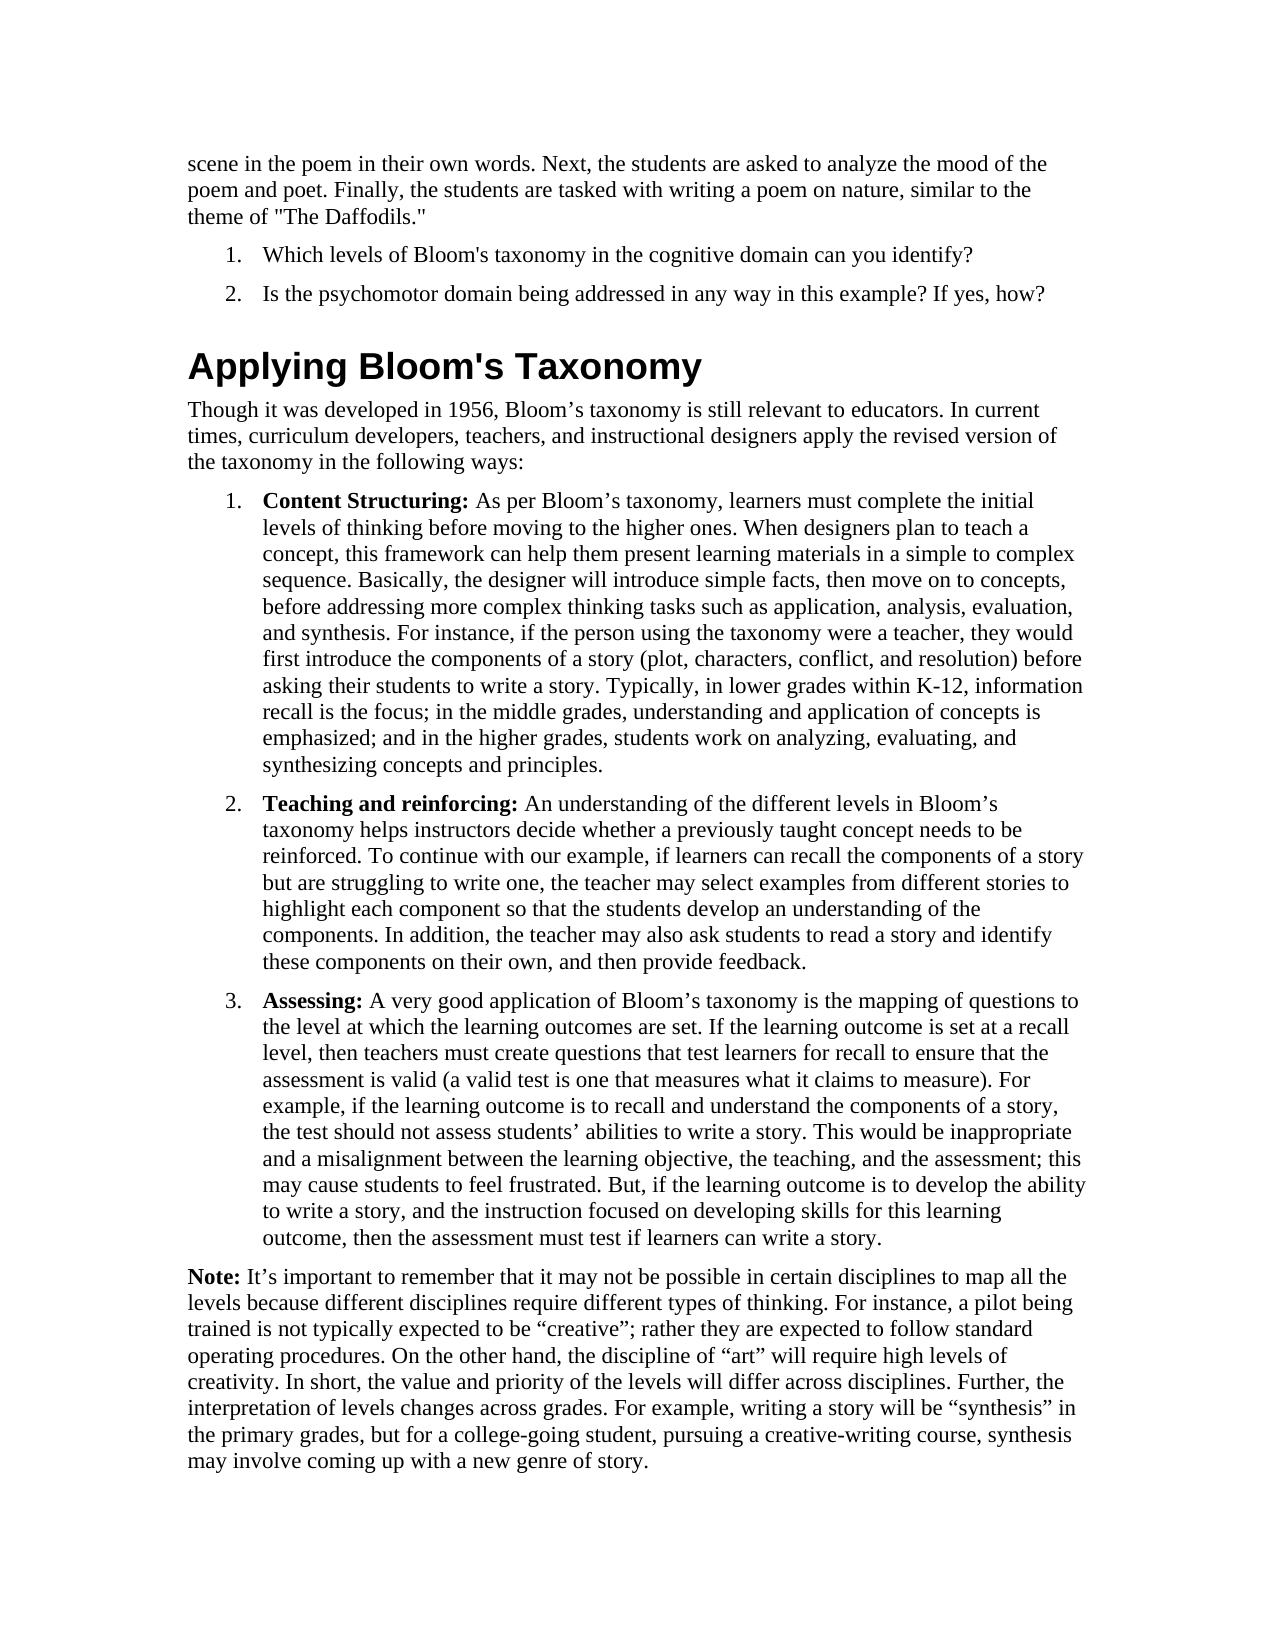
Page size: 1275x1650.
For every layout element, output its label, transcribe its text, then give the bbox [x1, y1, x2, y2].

list Is the psychomotor domain being addressed in any way in this example? If yes, how? [225, 280, 1087, 307]
list Content Structuring: As per Bloom’s taxonomy, learners must complete the initial levels of thinking before moving to the higher ones. When designers plan to teach a concept, this framework can help them present learning materials in a simple to complex sequence. Basically, the designer will introduce simple facts, then move on to concepts, before addressing more complex thinking tasks such as application, analysis, evaluation, and synthesis. For instance, if the person using the taxonomy were a teacher, they would first introduce the components of a story (plot, characters, conflict, and resolution) before asking their students to write a story. Typically, in lower grades within K-12, information recall is the focus; in the middle grades, understanding and application of concepts is emphasized; and in the higher grades, students work on analyzing, evaluating, and synthesizing concepts and principles. [225, 487, 1087, 777]
list Which levels of Bloom's taxonomy in the cognitive domain can you identify? [225, 242, 1087, 268]
text Though it was developed in 1956, Bloom’s taxonomy is still relevant to educators. In current times, curriculum developers, teachers, and instructional designers apply the revised version of the taxonomy in the following ways: [187, 396, 1087, 475]
list Assessing: A very good application of Bloom’s taxonomy is the mapping of questions to the level at which the learning outcomes are set. If the learning outcome is set at a recall level, then teachers must create questions that test learners for recall to ensure that the assessment is valid (a valid test is one that measures what it claims to measure). For example, if the learning outcome is to recall and understand the components of a story, the test should not assess students’ abilities to write a story. This would be inappropriate and a misalignment between the learning objective, the teaching, and the assessment; this may cause students to feel frustrated. But, if the learning outcome is to develop the ability to write a story, and the instruction focused on developing skills for this learning outcome, then the assessment must test if learners can write a story. [225, 987, 1087, 1250]
text Note: It’s important to remember that it may not be possible in certain disciplines to map all the levels because different disciplines require different types of thinking. For instance, a pilot being trained is not typically expected to be “creative”; rather they are expected to follow standard operating procedures. On the other hand, the discipline of “art” will require high levels of creativity. In short, the value and priority of the levels will differ across disciplines. Further, the interpretation of levels changes across grades. For example, writing a story will be “synthesis” in the primary grades, but for a college-going student, pursuing a creative-writing course, synthesis may involve coming up with a new genre of story. [187, 1263, 1087, 1473]
list Teaching and reinforcing: An understanding of the different levels in Bloom’s taxonomy helps instructors decide whether a previously taught concept needs to be reinforced. To continue with our example, if learners can recall the components of a story but are struggling to write one, the teacher may select examples from different stories to highlight each component so that the students develop an understanding of the components. In addition, the teacher may also ask students to read a story and identify these components on their own, and then provide feedback. [225, 790, 1087, 974]
subtitle Applying Bloom's Taxonomy [187, 344, 1087, 387]
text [187, 150, 1087, 229]
